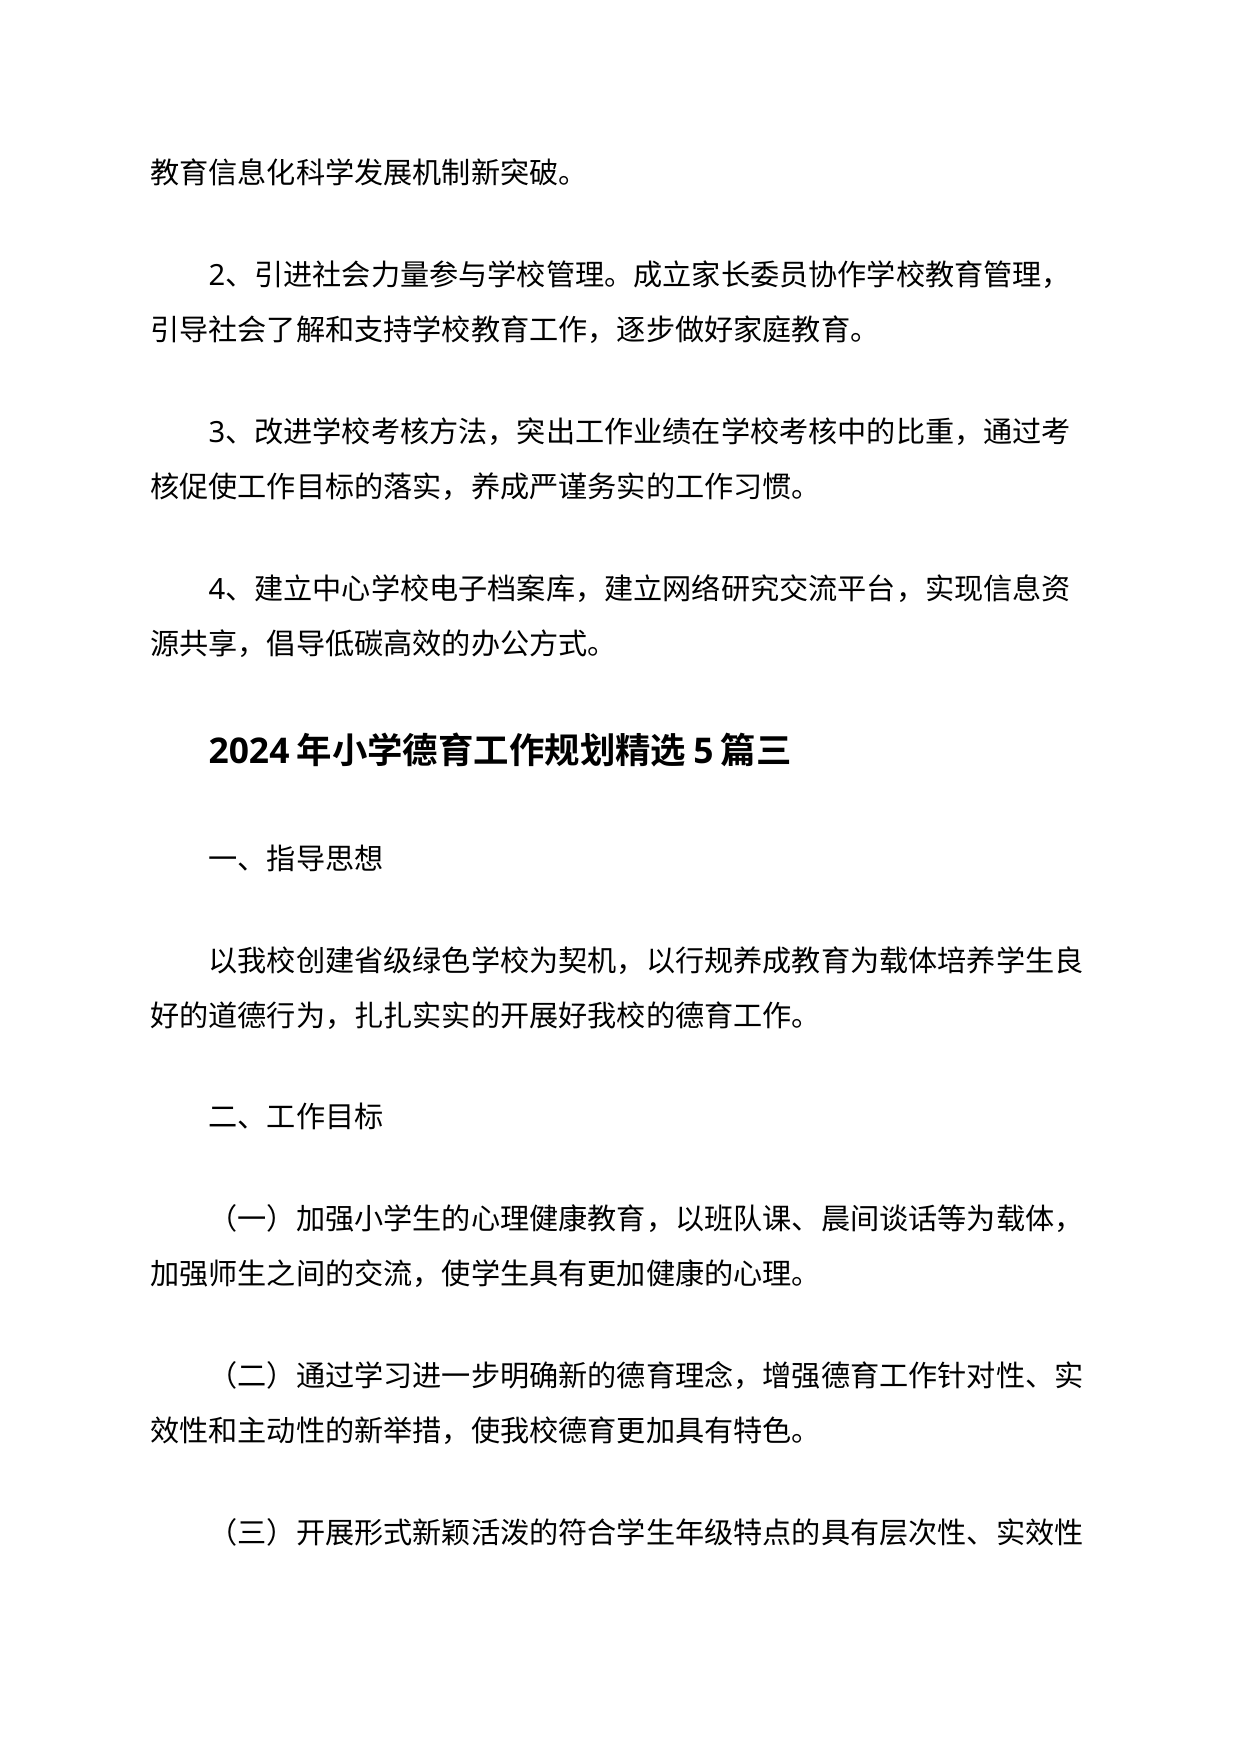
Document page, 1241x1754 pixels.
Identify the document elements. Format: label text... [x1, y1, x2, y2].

text 4、建立中心学校电子档案库，建立网络研究交流平台，实现信息资源共享，倡导低碳高效的办公方式。 [150, 565, 1090, 663]
text 2、引进社会力量参与学校管理。成立家长委员协作学校教育管理，引导社会了解和支持学校教育工作，逐步做好家庭教育。 [150, 252, 1090, 349]
text 一、指导思想 [150, 836, 1090, 878]
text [150, 1509, 1090, 1551]
text 3、改进学校考核方法，突出工作业绩在学校考核中的比重，通过考核促使工作目标的落实，养成严谨务实的工作习惯。 [150, 408, 1090, 506]
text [150, 150, 1090, 192]
text （一）加强小学生的心理健康教育，以班队课、晨间谈话等为载体，加强师生之间的交流，使学生具有更加健康的心理。 [150, 1196, 1090, 1293]
text （二）通过学习进一步明确新的德育理念，增强德育工作针对性、实效性和主动性的新举措，使我校德育更加具有特色。 [150, 1352, 1090, 1450]
text 2024年小学德育工作规划精选5篇三 [150, 722, 1090, 773]
text 以我校创建省级绿色学校为契机，以行规养成教育为载体培养学生良好的道德行为，扎扎实实的开展好我校的德育工作。 [150, 937, 1090, 1034]
text 二、工作目标 [150, 1094, 1090, 1136]
